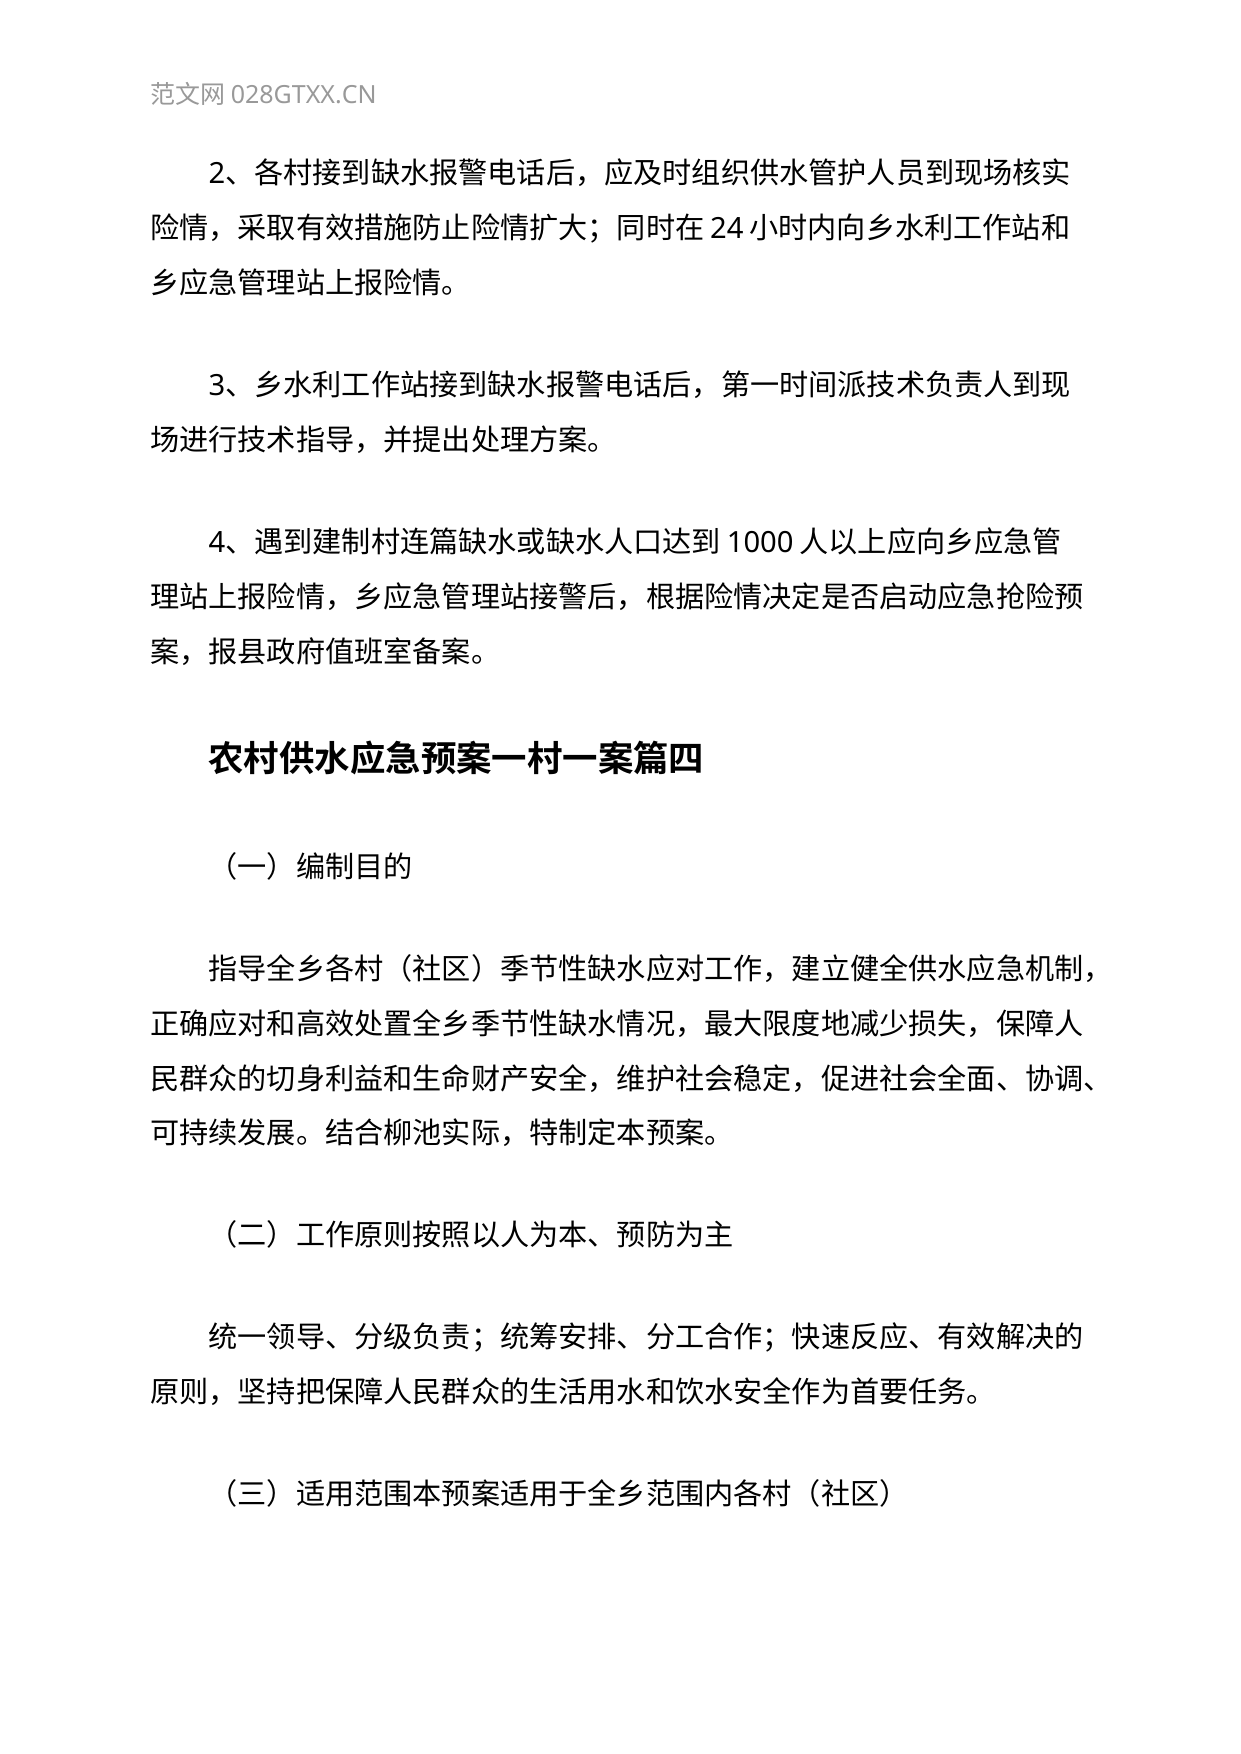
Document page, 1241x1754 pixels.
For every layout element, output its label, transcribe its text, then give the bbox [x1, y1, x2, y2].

text （一）编制目的 [150, 844, 1090, 886]
text 统一领导、分级负责；统筹安排、分工合作；快速反应、有效解决的原则，坚持把保障人民群众的生活用水和饮水安全作为首要任务。 [150, 1314, 1090, 1411]
text 农村供水应急预案一村一案篇四 [150, 730, 1090, 781]
text 指导全乡各村（社区）季节性缺水应对工作，建立健全供水应急机制，正确应对和高效处置全乡季节性缺水情况，最大限度地减少损失，保障人民群众的切身利益和生命财产安全，维护社会稳定，促进社会全面、协调、可持续发展。结合柳池实际，特制定本预案。 [150, 945, 1090, 1152]
text （三）适用范围本预案适用于全乡范围内各村（社区） [150, 1470, 1090, 1513]
text （二）工作原则按照以人为本、预防为主 [150, 1212, 1090, 1254]
text 3、乡水利工作站接到缺水报警电话后，第一时间派技术负责人到现场进行技术指导，并提出处理方案。 [150, 362, 1090, 459]
text 4、遇到建制村连篇缺水或缺水人口达到1000人以上应向乡应急管理站上报险情，乡应急管理站接警后，根据险情决定是否启动应急抢险预案，报县政府值班室备案。 [150, 518, 1090, 671]
text 2、各村接到缺水报警电话后，应及时组织供水管护人员到现场核实险情，采取有效措施防止险情扩大；同时在24小时内向乡水利工作站和乡应急管理站上报险情。 [150, 150, 1090, 302]
